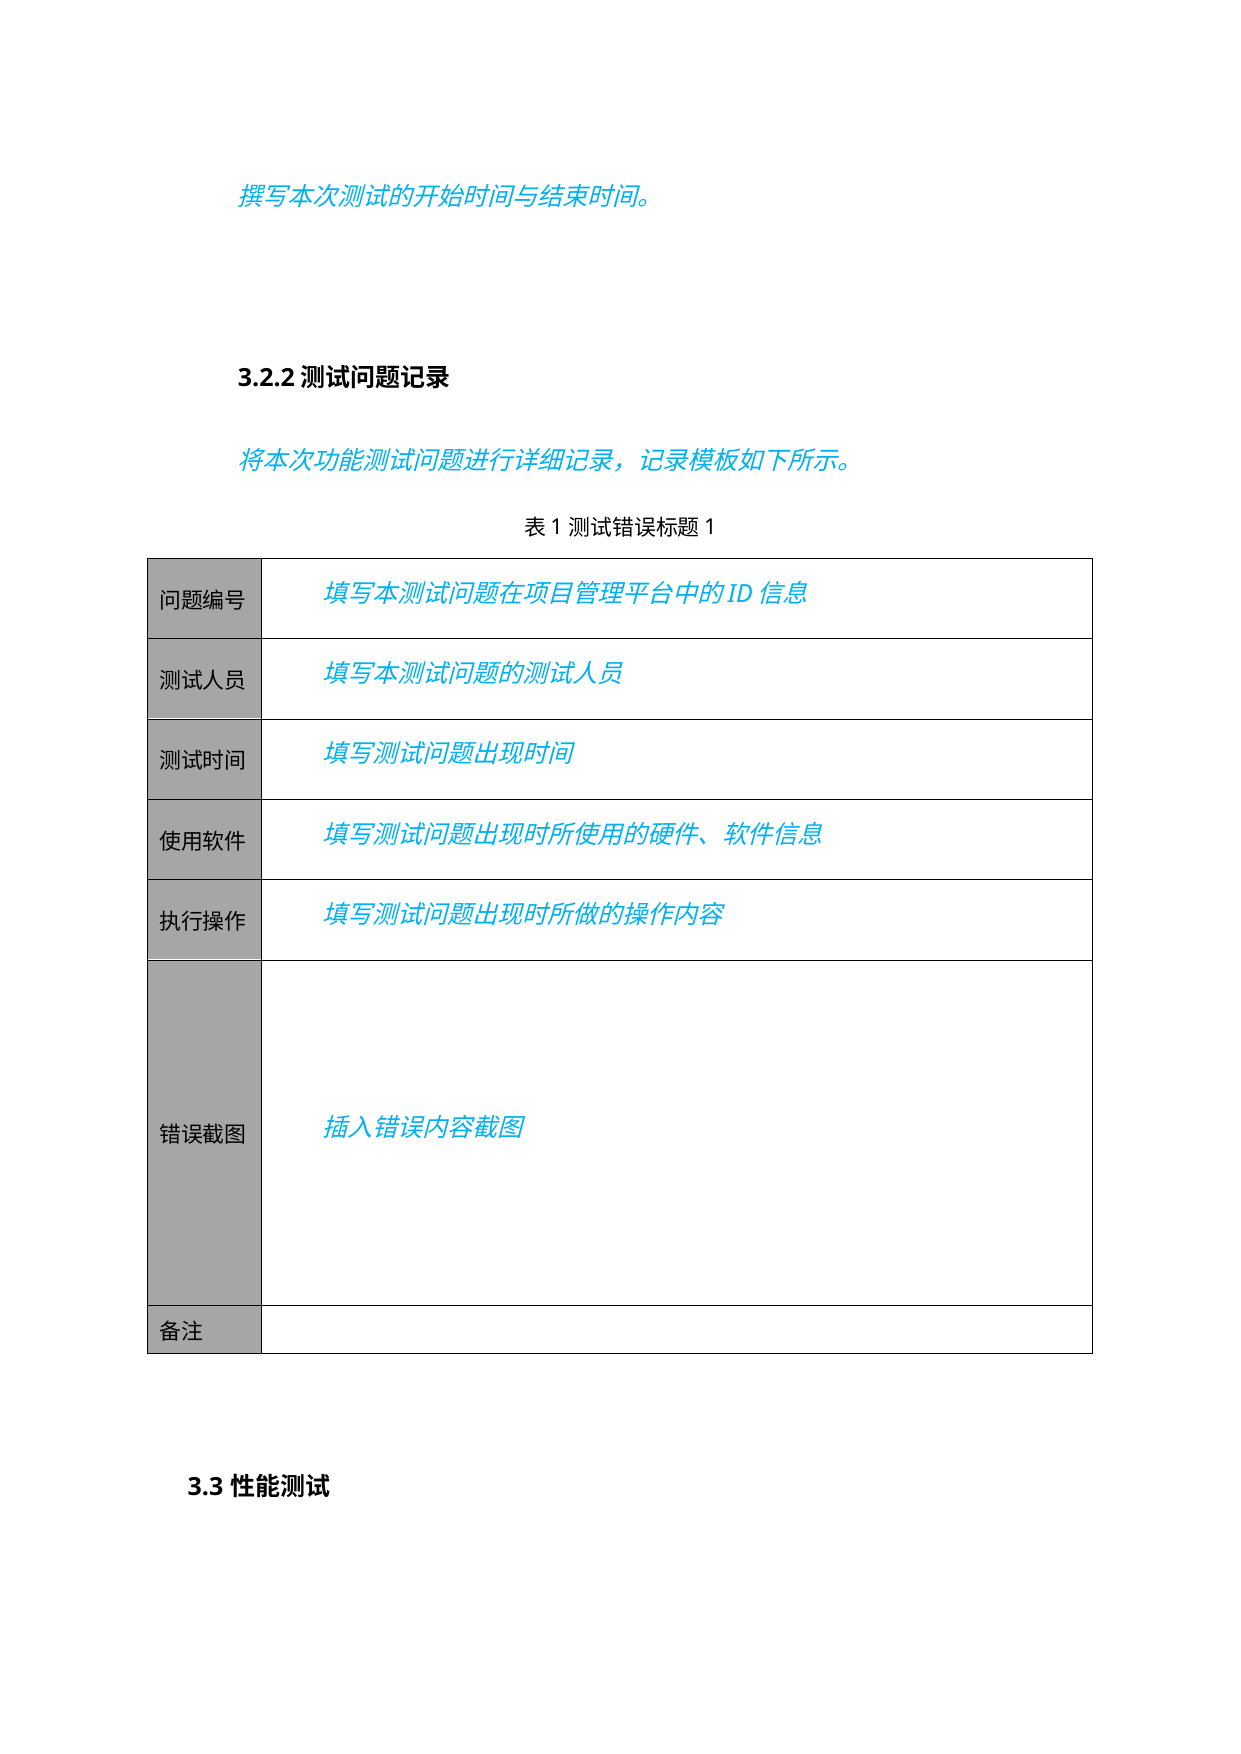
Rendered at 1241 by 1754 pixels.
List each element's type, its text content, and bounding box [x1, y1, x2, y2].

table_cell 执行操作 [148, 880, 261, 959]
text 表1 测试错误标题1 [187, 509, 1053, 542]
table_cell 备注 [148, 1306, 261, 1353]
table_header 问题编号 [148, 559, 261, 638]
text 将本次功能测试问题进行详细记录，记录模板如下所示。 [187, 426, 1053, 491]
text 撰写本次测试的开始时间与结束时间。 [187, 162, 1053, 227]
table_header 填写本测试问题在项目管理平台中的ID信息 [262, 559, 1092, 638]
table_cell 填写测试问题出现时所使用的硬件、软件信息 [262, 800, 1092, 879]
table_cell 错误截图 [148, 961, 261, 1305]
table_cell 填写测试问题出现时间 [262, 720, 1092, 799]
table_cell 测试人员 [148, 639, 261, 718]
table_cell 使用软件 [148, 800, 261, 879]
table_cell 填写本测试问题的测试人员 [262, 639, 1092, 718]
text 3.2.2测试问题记录 [187, 343, 1053, 408]
table_cell 测试时间 [148, 720, 261, 799]
text 3.3 性能测试 [187, 1452, 1053, 1517]
table_cell [262, 1306, 1092, 1353]
table_cell 插入错误内容截图 [262, 961, 1092, 1305]
table_cell 填写测试问题出现时所做的操作内容 [262, 880, 1092, 959]
